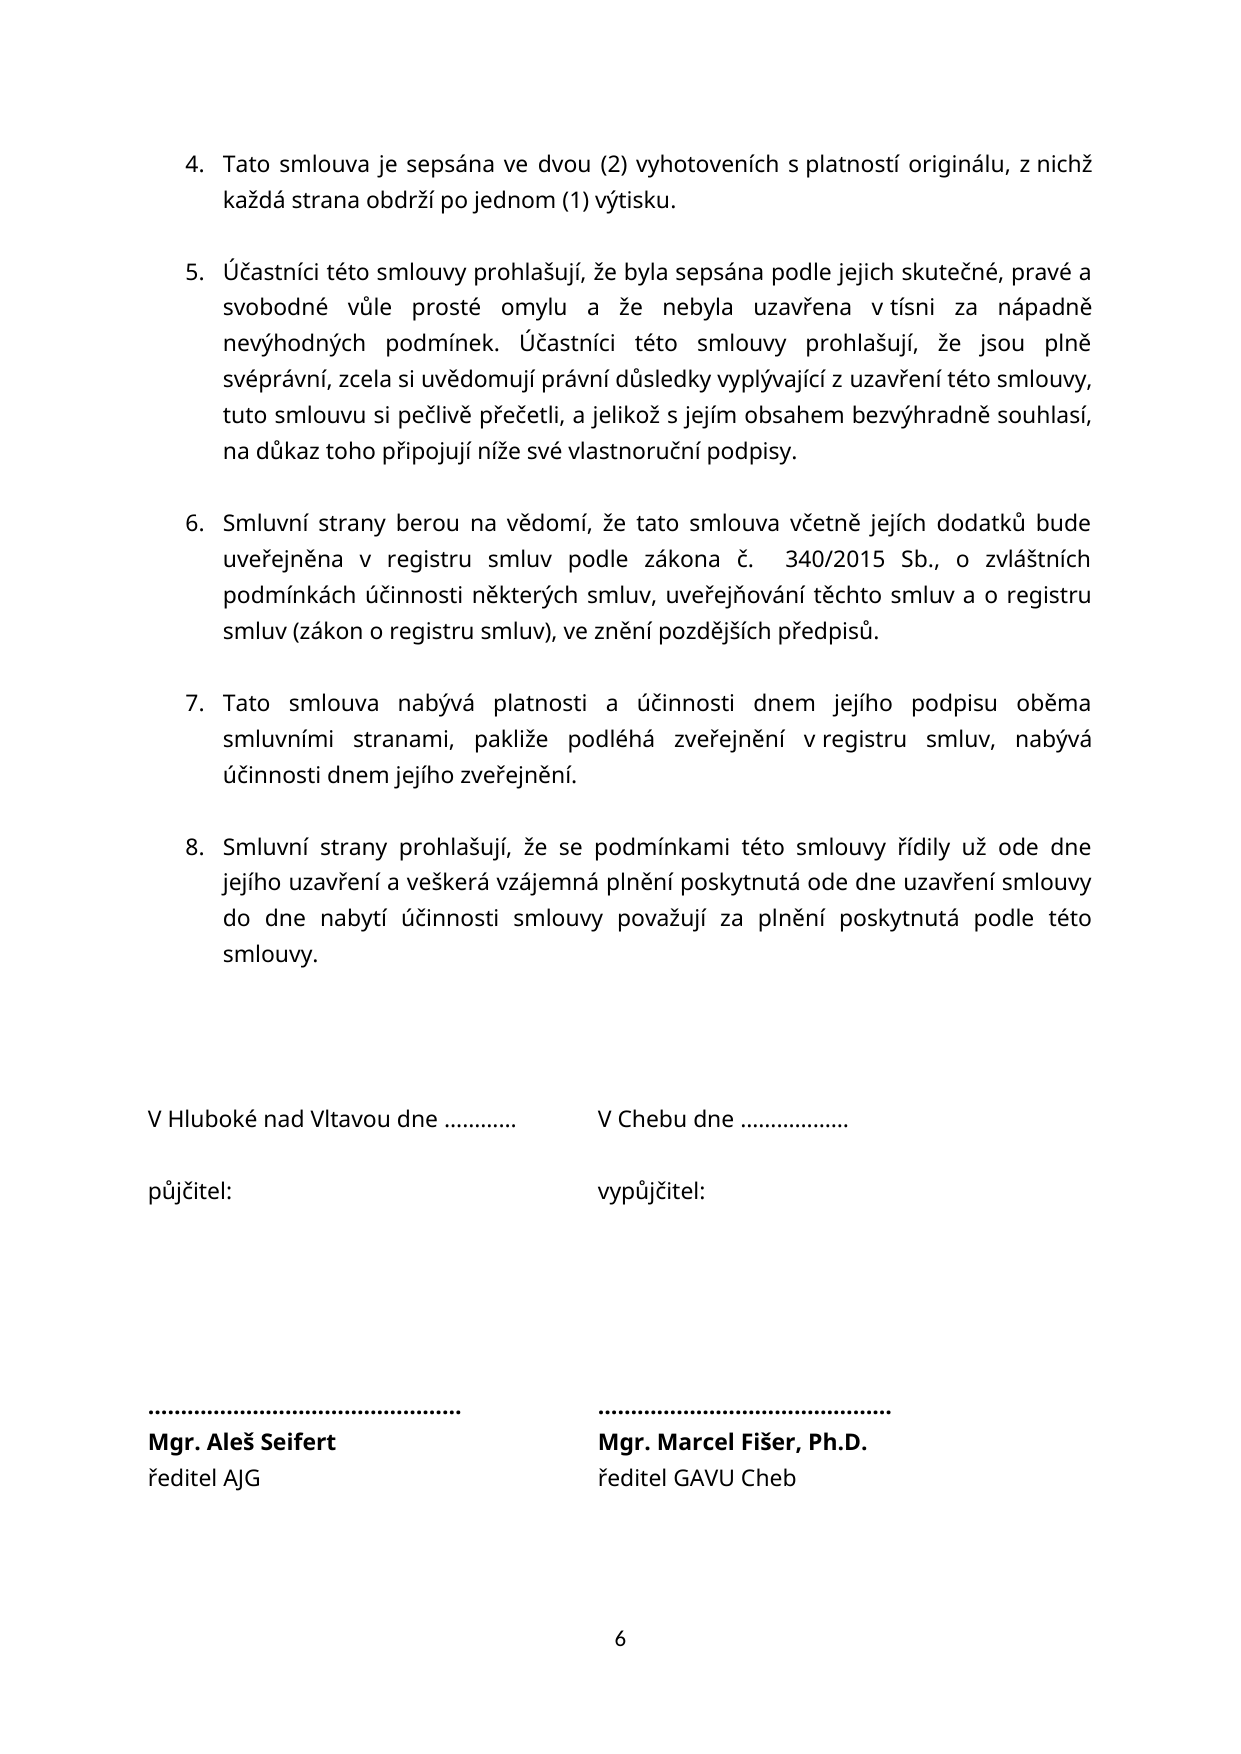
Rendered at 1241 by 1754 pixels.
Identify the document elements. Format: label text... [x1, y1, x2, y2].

text Mgr. Aleš Seifert Mgr. Marcel Fišer, Ph.D. [148, 1426, 1093, 1457]
list Smluvní strany berou na vědomí, že tato smlouva včetně jejích dodatků bude uveřejněna v registru smluv podle zákona č. 340/2015 Sb., o zvláštních podmínkách účinnosti některých smluv, uveřejňování těchto smluv a o registru smluv (zákon o registru smluv), ve znění pozdějších předpisů. [185, 507, 1093, 646]
list Smluvní strany prohlašují, že se podmínkami této smlouvy řídily už ode dne jejího uzavření a veškerá vzájemná plnění poskytnutá ode dne uzavření smlouvy do dne nabytí účinnosti smlouvy považují za plnění poskytnutá podle této smlouvy. [185, 830, 1093, 969]
list Tato smlouva nabývá platnosti a účinnosti dnem jejího podpisu oběma smluvními stranami, pakliže podléhá zveřejnění v registru smluv, nabývá účinnosti dnem jejího zveřejnění. [185, 687, 1093, 790]
list Tato smlouva je sepsána ve dvou (2) vyhotoveních s platností originálu, z nichž každá strana obdrží po jednom (1) výtisku. [185, 148, 1093, 215]
text V Hluboké nad Vltavou dne ………… V Chebu dne ……………… [148, 1103, 1093, 1134]
list Účastníci této smlouvy prohlašují, že byla sepsána podle jejich skutečné, pravé a svobodné vůle prosté omylu a že nebyla uzavřena v tísni za nápadně nevýhodných podmínek. Účastníci této smlouvy prohlašují, že jsou plně svéprávní, zcela si uvědomují právní důsledky vyplývající z uzavření této smlouvy, tuto smlouvu si pečlivě přečetli, a jelikož s jejím obsahem bezvýhradně souhlasí, na důkaz toho připojují níže své vlastnoruční podpisy. [185, 255, 1093, 466]
text ………………………………………… ……………………………………… [148, 1390, 1093, 1422]
text ředitel AJG ředitel GAVU Cheb [148, 1462, 1093, 1493]
text půjčitel: vypůjčitel: [148, 1175, 1093, 1206]
